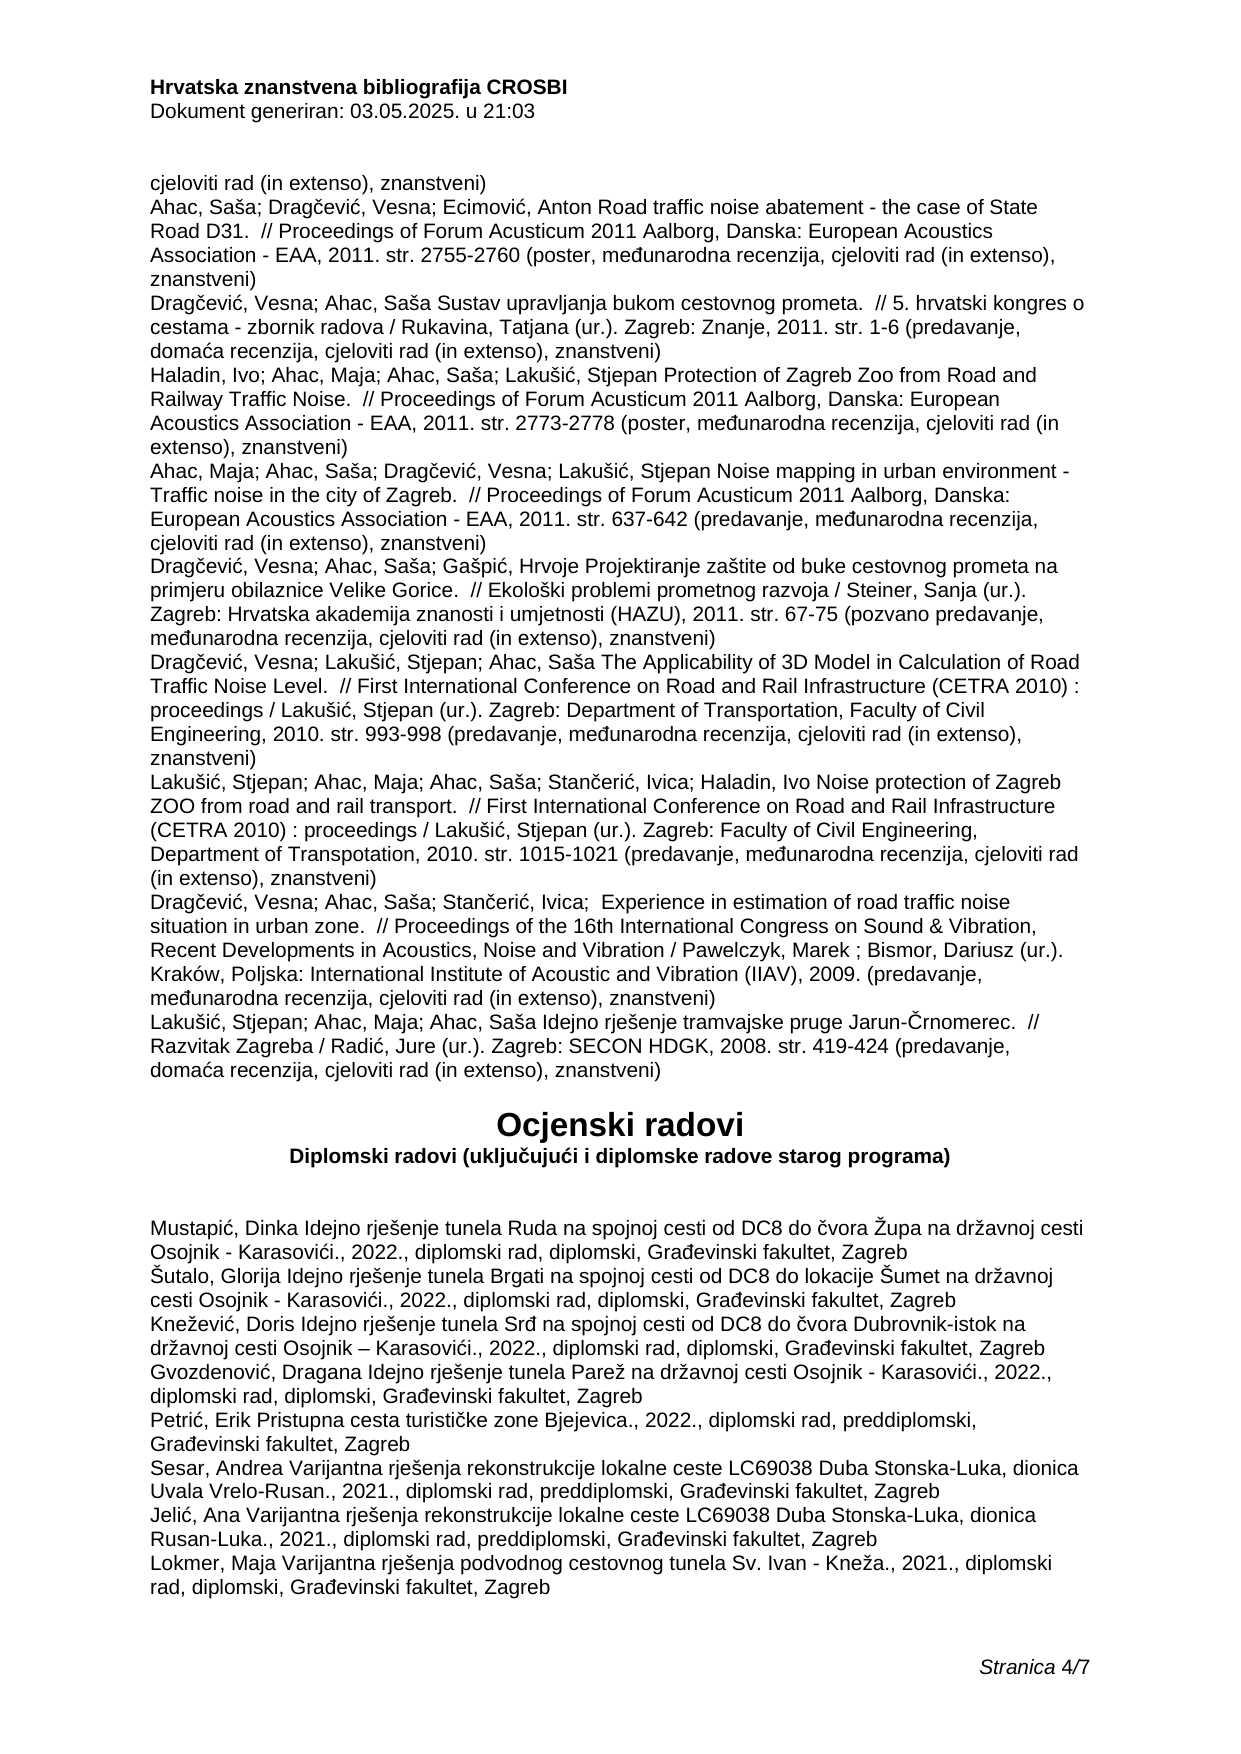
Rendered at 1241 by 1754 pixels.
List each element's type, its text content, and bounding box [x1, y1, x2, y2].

text Knežević, Doris [150, 1312, 1090, 1359]
text Mustapić, Dinka [150, 1216, 1090, 1264]
text Lokmer, Maja [150, 1551, 1090, 1599]
text Ahac, Saša; Dragčević, Vesna; Ecimović, Anton [150, 195, 1090, 291]
text Dragčević, Vesna; Lakušić, Stjepan; Ahac, Saša [150, 650, 1090, 770]
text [150, 171, 1090, 195]
text Sesar, Andrea [150, 1455, 1090, 1503]
text Dragčević, Vesna; Ahac, Saša; Gašpić, Hrvoje [150, 554, 1090, 650]
subtitle Diplomski radovi (uključujući i diplomske radove starog programa) [150, 1144, 1090, 1168]
text Dragčević, Vesna; Ahac, Saša; Stančerić, Ivica; [150, 890, 1090, 1009]
text Jelić, Ana [150, 1503, 1090, 1551]
text Petrić, Erik [150, 1407, 1090, 1455]
text Lakušić, Stjepan; Ahac, Maja; Ahac, Saša; Stančerić, Ivica; Haladin, Ivo [150, 770, 1090, 890]
text Lakušić, Stjepan; Ahac, Maja; Ahac, Saša [150, 1009, 1090, 1081]
subtitle Ocjenski radovi [150, 1105, 1090, 1144]
text Gvozdenović, Dragana [150, 1359, 1090, 1407]
text Haladin, Ivo; Ahac, Maja; Ahac, Saša; Lakušić, Stjepan [150, 363, 1090, 458]
text Dragčević, Vesna; Ahac, Saša [150, 291, 1090, 363]
text Šutalo, Glorija [150, 1264, 1090, 1312]
text Ahac, Maja; Ahac, Saša; Dragčević, Vesna; Lakušić, Stjepan [150, 458, 1090, 554]
